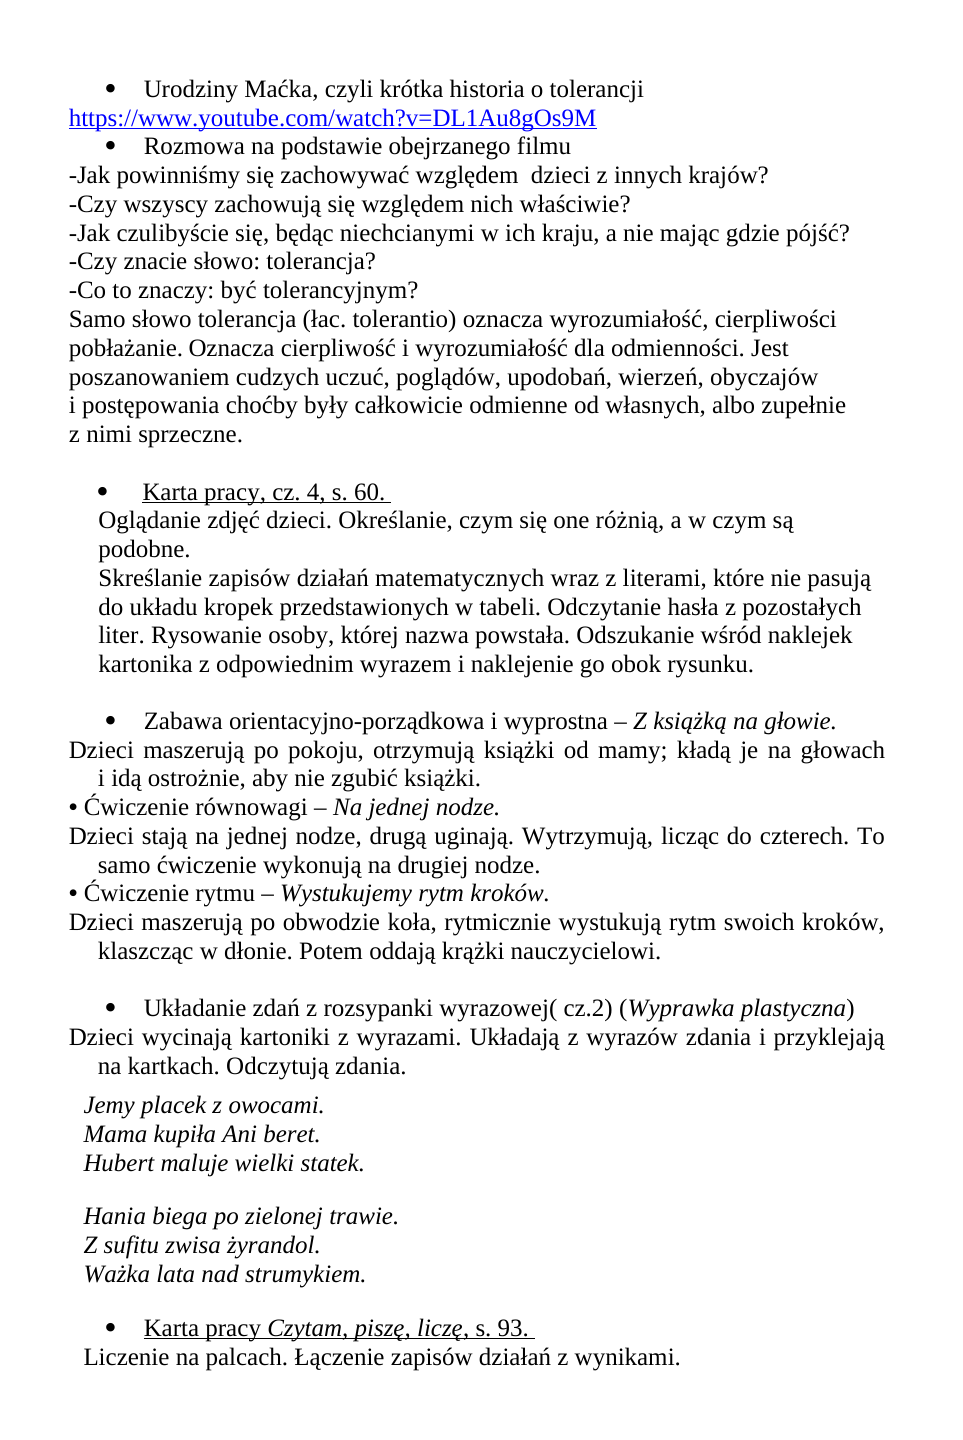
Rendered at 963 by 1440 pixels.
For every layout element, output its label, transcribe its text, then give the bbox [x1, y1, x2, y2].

list Urodziny Maćka, czyli krótka historia o tolerancji [106, 74, 886, 103]
text Z sufitu zwisa żyrandol. [83, 1230, 886, 1259]
text Samo słowo tolerancja (łac. tolerantio) oznacza wyrozumiałość, cierpliwości pobłażanie. Oznacza cierpliwość i wyrozumiałość dla odmienności. Jest poszanowaniem cudzych uczuć, poglądów, upodobań, wierzeń, obyczajów i postępowania choćby były całkowicie odmienne od własnych, albo zupełnie z nimi sprzeczne. [68, 304, 886, 448]
text -Czy znacie słowo: tolerancja? [68, 246, 886, 275]
text Dzieci stają na jednej nodze, drugą uginają. Wytrzymują, licząc do czterech. To samo ćwiczenie wykonują na drugiej nodze. [68, 821, 886, 878]
text Dzieci wycinają kartoniki z wyrazami. Układają z wyrazów zdania i przyklejają na kartkach. Odczytują zdania. [68, 1022, 886, 1080]
text Ważka lata nad strumykiem. [83, 1259, 886, 1288]
list Karta pracy Czytam, piszę, liczę, s. 93. [106, 1313, 886, 1342]
text Jemy placek z owocami. [83, 1090, 886, 1119]
text Dzieci maszerują po pokoju, otrzymują książki od mamy; kładą je na głowach i idą ostrożnie, aby nie zgubić książki. [68, 735, 886, 792]
text https://www.youtube.com/watch?v=DL1Au8gOs9M [68, 103, 886, 131]
text Skreślanie zapisów działań matematycznych wraz z literami, które nie pasują do układu kropek przedstawionych w tabeli. Odczytanie hasła z pozostałych liter. Rysowanie osoby, której nazwa powstała. Odszukanie wśród naklejek kartonika z odpowiednim wyrazem i naklejenie go obok rysunku. [98, 563, 886, 678]
text Liczenie na palcach. Łączenie zapisów działań z wynikami. [83, 1342, 886, 1370]
list Rozmowa na podstawie obejrzanego filmu [106, 131, 886, 160]
text -Jak czulibyście się, będąc niechcianymi w ich kraju, a nie mając gdzie pójść? [68, 218, 886, 246]
text • Ćwiczenie rytmu – Wystukujemy rytm kroków. [68, 878, 886, 907]
text Hania biega po zielonej trawie. [83, 1201, 886, 1230]
text Hubert maluje wielki statek. [83, 1148, 886, 1176]
text -Czy wszyscy zachowują się względem nich właściwie? [68, 189, 886, 218]
text Dzieci maszerują po obwodzie koła, rytmicznie wystukują rytm swoich kroków, klaszcząc w dłonie. Potem oddają krążki nauczycielowi. [68, 907, 886, 965]
text Oglądanie zdjęć dzieci. Określanie, czym się one różnią, a w czym są podobne. [98, 505, 886, 563]
text -Co to znaczy: być tolerancyjnym? [68, 275, 886, 304]
text -Jak powinniśmy się zachowywać względem dzieci z innych krajów? [68, 160, 886, 189]
list Karta pracy, cz. 4, s. 60. [98, 477, 886, 505]
text Mama kupiła Ani beret. [83, 1119, 886, 1148]
list Zabawa orientacyjno-porządkowa i wyprostna – Z książką na głowie. [106, 706, 886, 735]
list Układanie zdań z rozsypanki wyrazowej( cz.2) (Wyprawka plastyczna) [106, 993, 886, 1022]
text • Ćwiczenie równowagi – Na jednej nodze. [68, 792, 886, 821]
